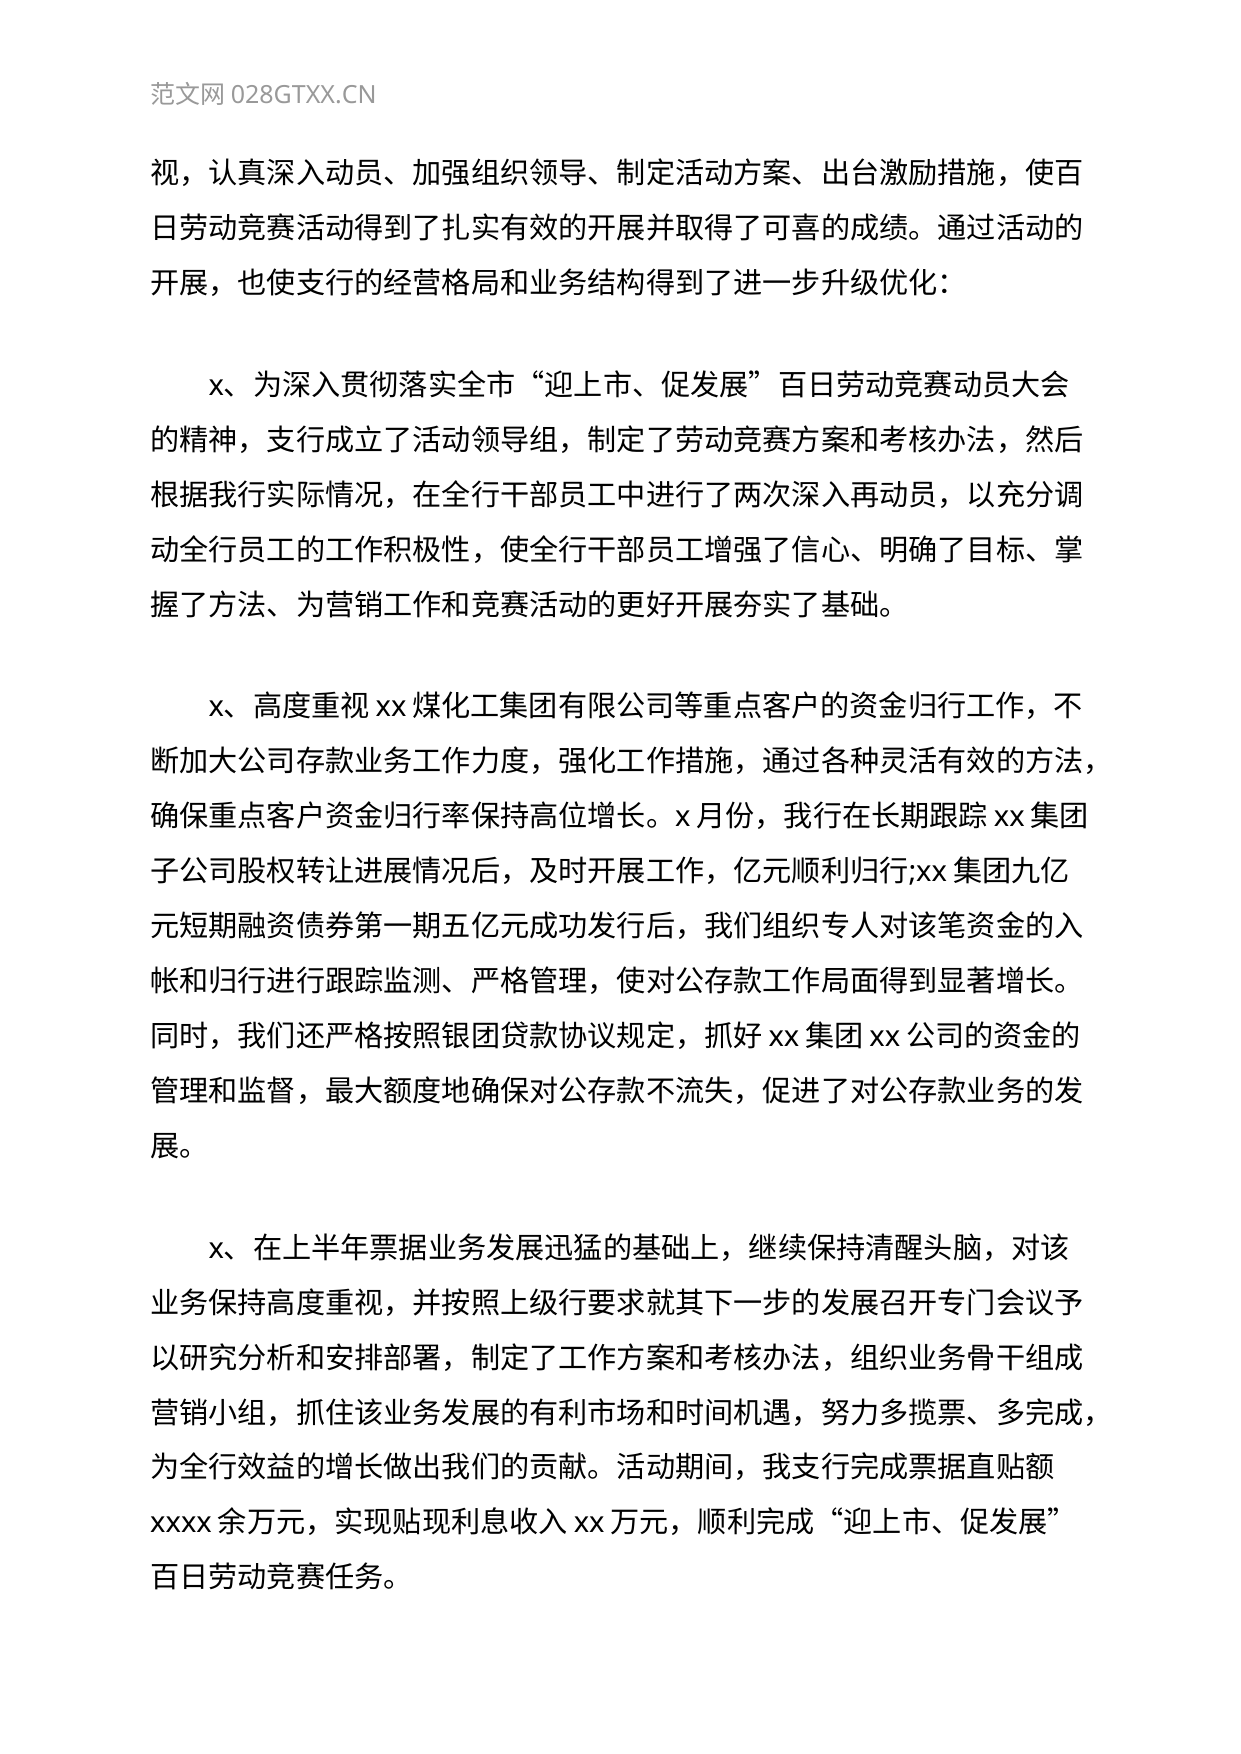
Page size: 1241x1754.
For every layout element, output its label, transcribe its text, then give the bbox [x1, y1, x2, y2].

text x、高度重视xx煤化工集团有限公司等重点客户的资金归行工作，不断加大公司存款业务工作力度，强化工作措施，通过各种灵活有效的方法，确保重点客户资金归行率保持高位增长。x月份，我行在长期跟踪xx集团子公司股权转让进展情况后，及时开展工作，亿元顺利归行;xx集团九亿元短期融资债券第一期五亿元成功发行后，我们组织专人对该笔资金的入帐和归行进行跟踪监测、严格管理，使对公存款工作局面得到显著增长。同时，我们还严格按照银团贷款协议规定，抓好xx集团xx公司的资金的管理和监督，最大额度地确保对公存款不流失，促进了对公存款业务的发展。 [150, 683, 1090, 1165]
text x、在上半年票据业务发展迅猛的基础上，继续保持清醒头脑，对该业务保持高度重视，并按照上级行要求就其下一步的发展召开专门会议予以研究分析和安排部署，制定了工作方案和考核办法，组织业务骨干组成营销小组，抓住该业务发展的有利市场和时间机遇，努力多揽票、多完成，为全行效益的增长做出我们的贡献。活动期间，我支行完成票据直贴额xxxx余万元，实现贴现利息收入xx万元，顺利完成“迎上市、促发展”百日劳动竞赛任务。 [150, 1224, 1090, 1596]
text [150, 150, 1090, 302]
text x、为深入贯彻落实全市“迎上市、促发展”百日劳动竞赛动员大会的精神，支行成立了活动领导组，制定了劳动竞赛方案和考核办法，然后根据我行实际情况，在全行干部员工中进行了两次深入再动员，以充分调动全行员工的工作积极性，使全行干部员工增强了信心、明确了目标、掌握了方法、为营销工作和竞赛活动的更好开展夯实了基础。 [150, 362, 1090, 623]
